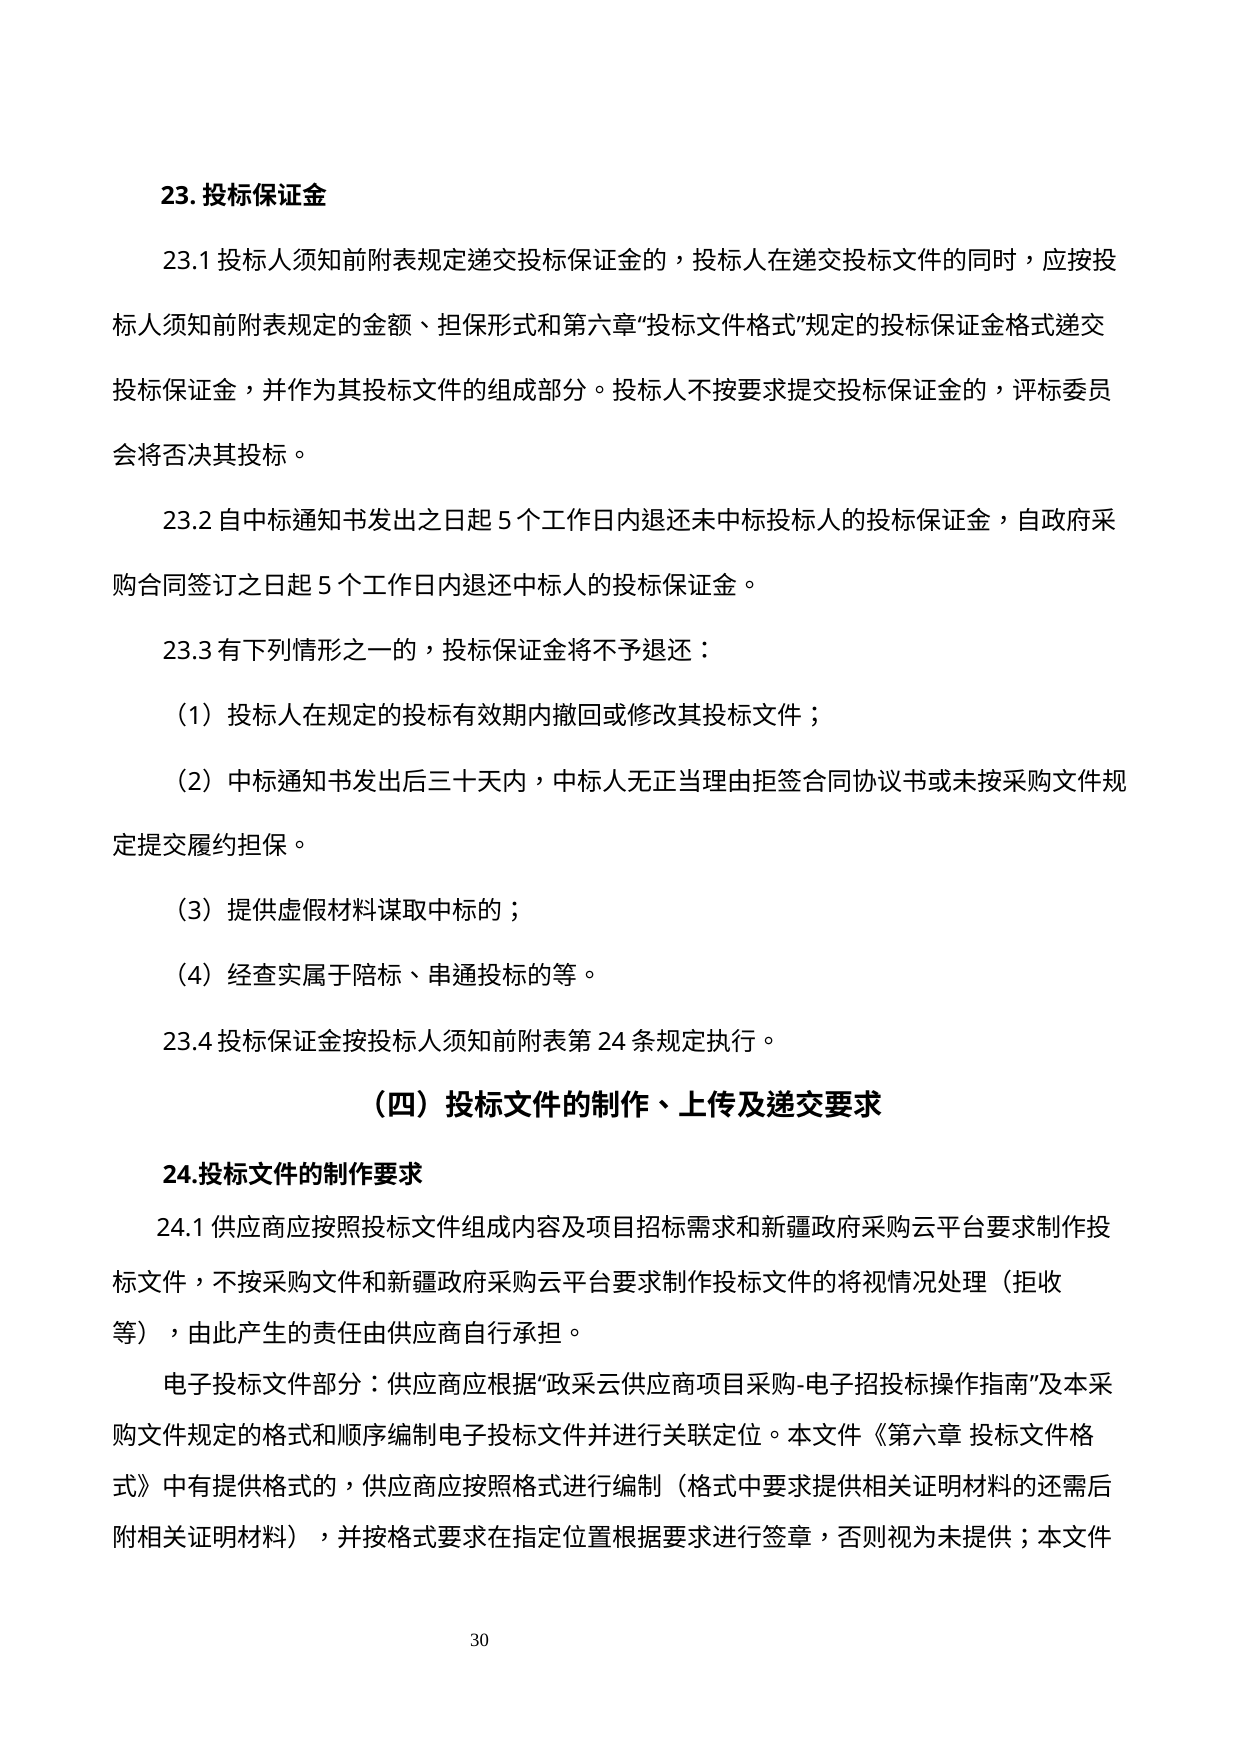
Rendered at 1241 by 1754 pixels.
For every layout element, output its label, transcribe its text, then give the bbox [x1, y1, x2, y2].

text 23.2自中标通知书发出之日起5个工作日内退还未中标投标人的投标保证金，自政府采购合同签订之日起5个工作日内退还中标人的投标保证金。 [112, 487, 1128, 617]
text 23. 投标保证金 [112, 162, 1128, 227]
text 24.1供应商应按照投标文件组成内容及项目招标需求和新疆政府采购云平台要求制作投标文件，不按采购文件和新疆政府采购云平台要求制作投标文件的将视情况处理（拒收等），由此产生的责任由供应商自行承担。 [112, 1208, 1128, 1349]
text 23.1投标人须知前附表规定递交投标保证金的，投标人在递交投标文件的同时，应按投标人须知前附表规定的金额、担保形式和第六章“投标文件格式”规定的投标保证金格式递交投标保证金，并作为其投标文件的组成部分。投标人不按要求提交投标保证金的，评标委员会将否决其投标。 [112, 227, 1128, 487]
text （4）经查实属于陪标、串通投标的等。 [112, 942, 1128, 1007]
text 23.3有下列情形之一的，投标保证金将不予退还： [112, 617, 1128, 682]
text （3）提供虚假材料谋取中标的； [112, 877, 1128, 942]
subtitle （四）投标文件的制作、上传及递交要求 [112, 1072, 1128, 1137]
text 24.投标文件的制作要求 [112, 1157, 1128, 1191]
text （1）投标人在规定的投标有效期内撤回或修改其投标文件； [112, 682, 1128, 747]
text 23.4投标保证金按投标人须知前附表第24条规定执行。 [112, 1007, 1128, 1072]
text （2）中标通知书发出后三十天内，中标人无正当理由拒签合同协议书或未按采购文件规定提交履约担保。 [112, 747, 1128, 877]
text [112, 1366, 1128, 1554]
